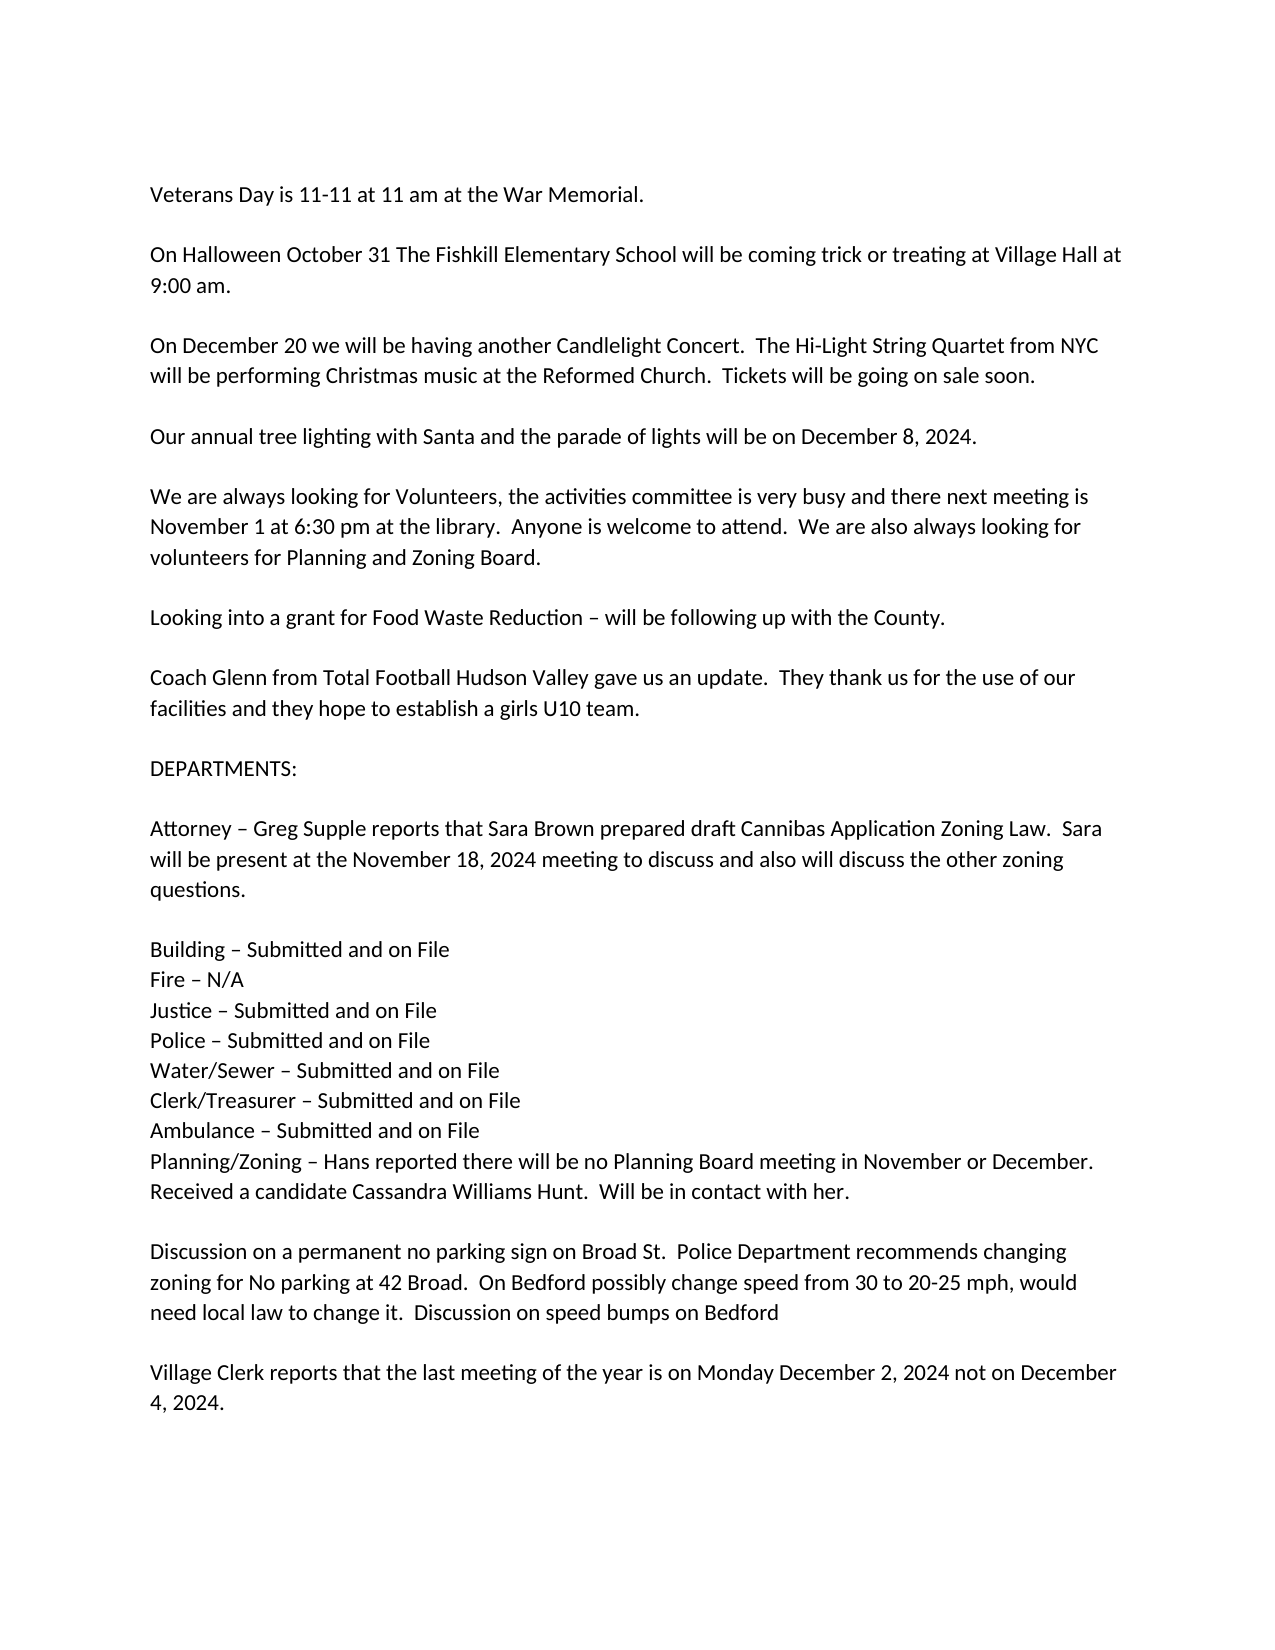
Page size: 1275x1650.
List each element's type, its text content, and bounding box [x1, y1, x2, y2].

text Coach Glenn from Total Football Hudson Valley gave us an update. They thank us for the use of our facilities and they hope to establish a girls U10 team. [150, 663, 1125, 722]
text Looking into a grant for Food Waste Reduction – will be following up with the County. [150, 603, 1125, 631]
text On Halloween October 31 The Fishkill Elementary School will be coming trick or treating at Village Hall at 9:00 am. [150, 241, 1125, 299]
text Police – Submitted and on File [150, 1026, 1125, 1054]
text Discussion on a permanent no parking sign on Broad St. Police Department recommends changing zoning for No parking at 42 Broad. On Bedford possibly change speed from 30 to 20-25 mph, would need local law to change it. Discussion on speed bumps on Bedford [150, 1237, 1125, 1326]
text Justice – Submitted and on File [150, 996, 1125, 1024]
text Planning/Zoning – Hans reported there will be no Planning Board meeting in November or December. Received a candidate Cassandra Williams Hunt. Will be in contact with her. [150, 1147, 1125, 1205]
text Building – Submitted and on File [150, 935, 1125, 963]
text Attorney – Greg Supple reports that Sara Brown prepared draft Cannibas Application Zoning Law. Sara will be present at the November 18, 2024 meeting to discuss and also will discuss the other zoning questions. [150, 814, 1125, 903]
text Fire – N/A [150, 966, 1125, 994]
text Veterans Day is 11-11 at 11 am at the War Memorial. [150, 180, 1125, 208]
text We are always looking for Volunteers, the activities committee is very busy and there next meeting is November 1 at 6:30 pm at the library. Anyone is welcome to attend. We are also always looking for volunteers for Planning and Zoning Board. [150, 482, 1125, 571]
text Water/Sewer – Submitted and on File [150, 1056, 1125, 1084]
text Village Clerk reports that the last meeting of the year is on Monday December 2, 2024 not on December 4, 2024. [150, 1358, 1125, 1417]
text On December 20 we will be having another Candlelight Concert. The Hi-Light String Quartet from NYC will be performing Christmas music at the Reformed Church. Tickets will be going on sale soon. [150, 331, 1125, 389]
text Clerk/Treasurer – Submitted and on File [150, 1086, 1125, 1114]
text DEPARTMENTS: [150, 754, 1125, 782]
text Our annual tree lighting with Santa and the parade of lights will be on December 8, 2024. [150, 422, 1125, 450]
text Ambulance – Submitted and on File [150, 1117, 1125, 1145]
